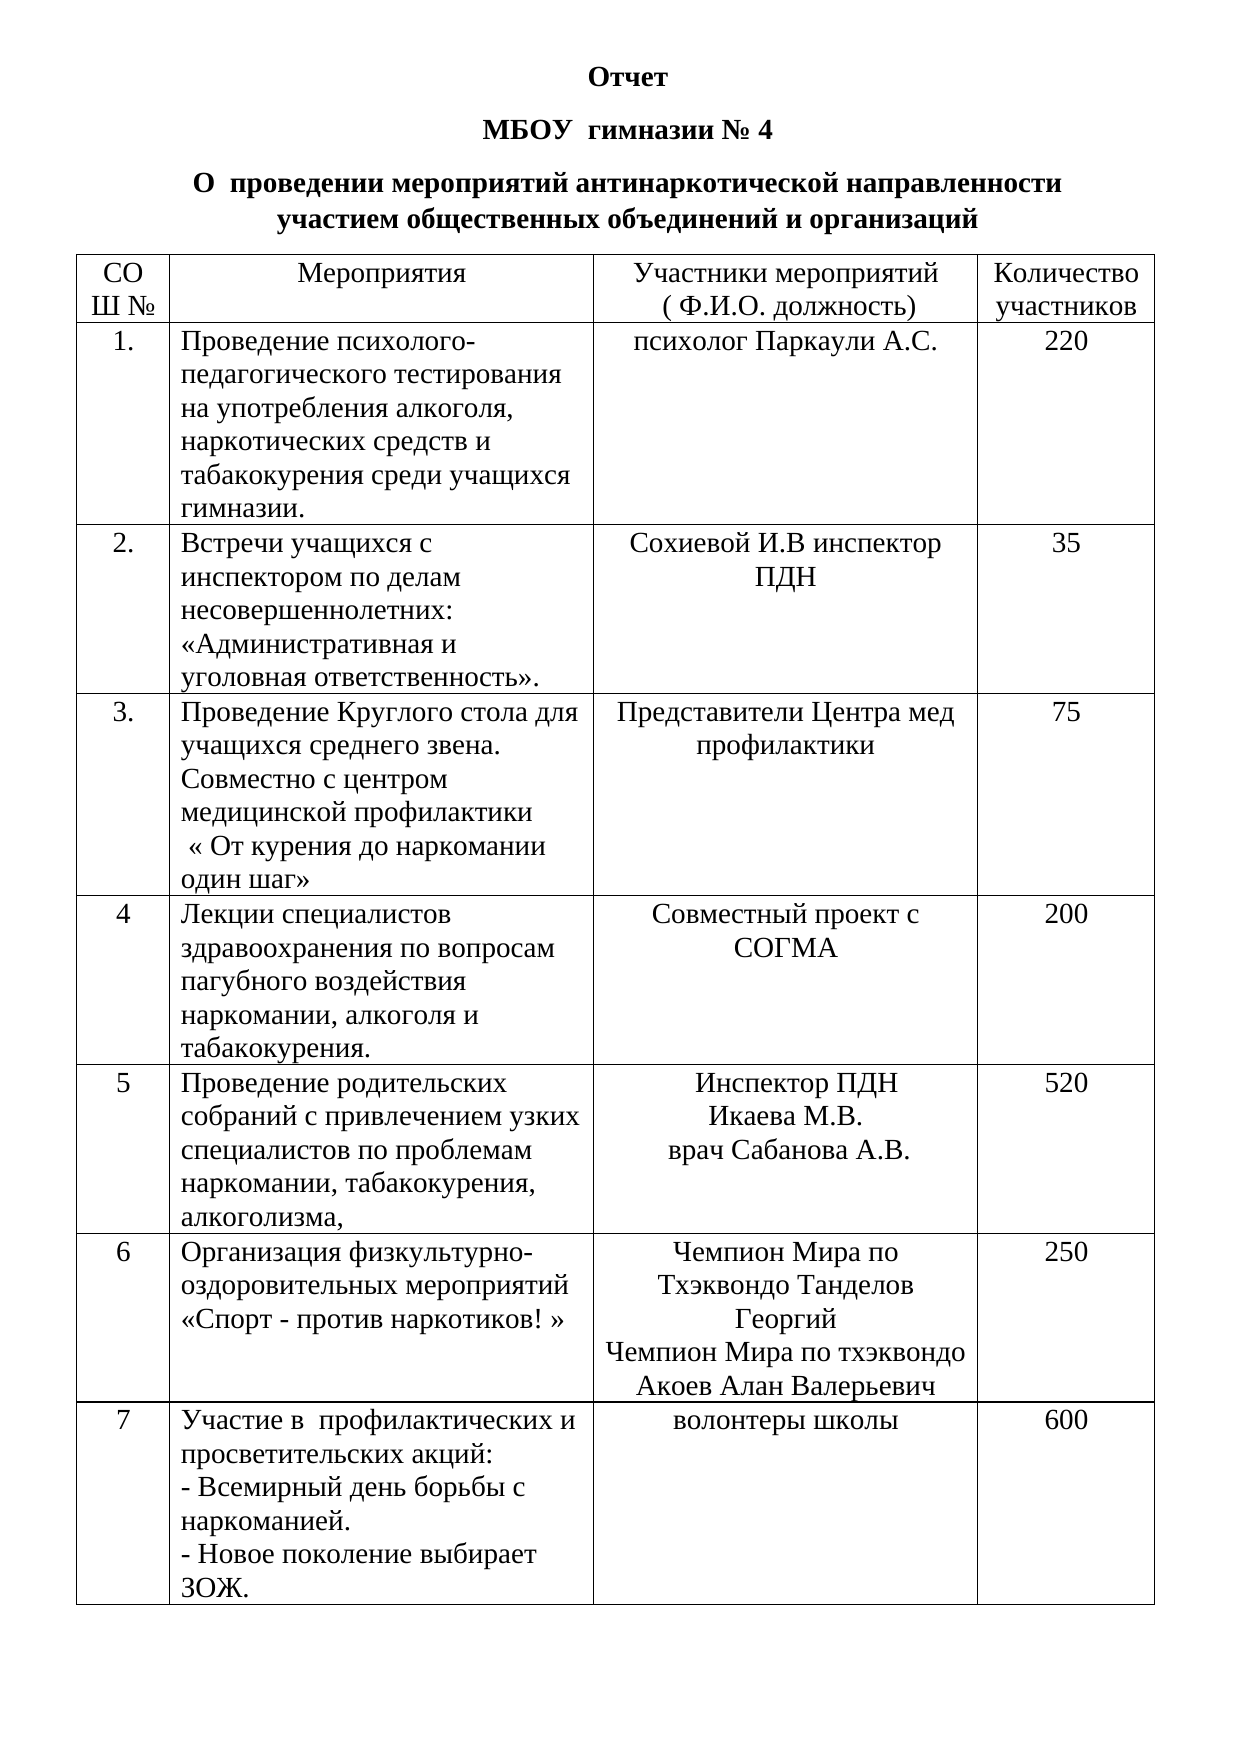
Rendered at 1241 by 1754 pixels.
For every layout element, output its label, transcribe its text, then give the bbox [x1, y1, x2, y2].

table_cell 5 [77, 1065, 169, 1233]
table_cell 3. [77, 694, 169, 895]
table_cell Совместный проект с СОГМА [594, 896, 977, 1064]
table_header Мероприятия [170, 255, 593, 322]
table_cell волонтеры школы [594, 1403, 977, 1604]
table_cell Лекции специалистов здравоохранения по вопросам пагубного воздействия наркомании, алкоголя и табакокурения. [170, 896, 593, 1064]
table_header Количество участников [978, 255, 1154, 322]
table_cell 6 [77, 1234, 169, 1401]
table_cell Проведение психолого- педагогического тестирования на употребления алкоголя, наркотических средств и табакокурения среди учащихся гимназии. [170, 323, 593, 524]
table_cell Проведение Круглого стола для учащихся среднего звена. Совместно с центром медицинской профилактики « От курения до наркомании один шаг» [170, 694, 593, 895]
table_cell Проведение родительских собраний с привлечением узких специалистов по проблемам наркомании, табакокурения, алкоголизма, [170, 1065, 593, 1233]
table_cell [170, 1403, 593, 1604]
table_header СОШ № [77, 255, 169, 322]
table_cell 1. [77, 323, 169, 524]
table_cell Представители Центра мед профилактики [594, 694, 977, 895]
table_cell Инспектор ПДН Икаева М.В. врач Сабанова А.В. [594, 1065, 977, 1233]
table_cell 250 [978, 1234, 1154, 1401]
table_cell Сохиевой И.В инспектор ПДН [594, 525, 977, 693]
table_cell 600 [978, 1403, 1154, 1604]
table_cell 520 [978, 1065, 1154, 1233]
table_cell 75 [978, 694, 1154, 895]
text Отчет [162, 59, 1092, 93]
table_cell 35 [978, 525, 1154, 693]
table_cell 2. [77, 525, 169, 693]
text МБОУ гимназии № 4 [162, 112, 1092, 145]
table_cell 4 [77, 896, 169, 1064]
table_cell 7 [77, 1403, 169, 1604]
table_cell Встречи учащихся с инспектором по делам несовершеннолетних: «Административная и уголовная ответственность». [170, 525, 593, 693]
table_cell Чемпион Мира по Тхэквондо Танделов Георгий Чемпион Мира по тхэквондо Акоев Алан Валерьевич [594, 1234, 977, 1401]
table_header Участники мероприятий ( Ф.И.О. должность) [594, 255, 977, 322]
table_cell психолог Паркаули А.С. [594, 323, 977, 524]
text О проведении мероприятий антинаркотической направленности участием общественных объединений и организаций [162, 165, 1092, 234]
table_cell Организация физкультурно-оздоровительных мероприятий «Спорт - против наркотиков! » [170, 1234, 593, 1401]
table_cell 200 [978, 896, 1154, 1064]
table_cell 220 [978, 323, 1154, 524]
